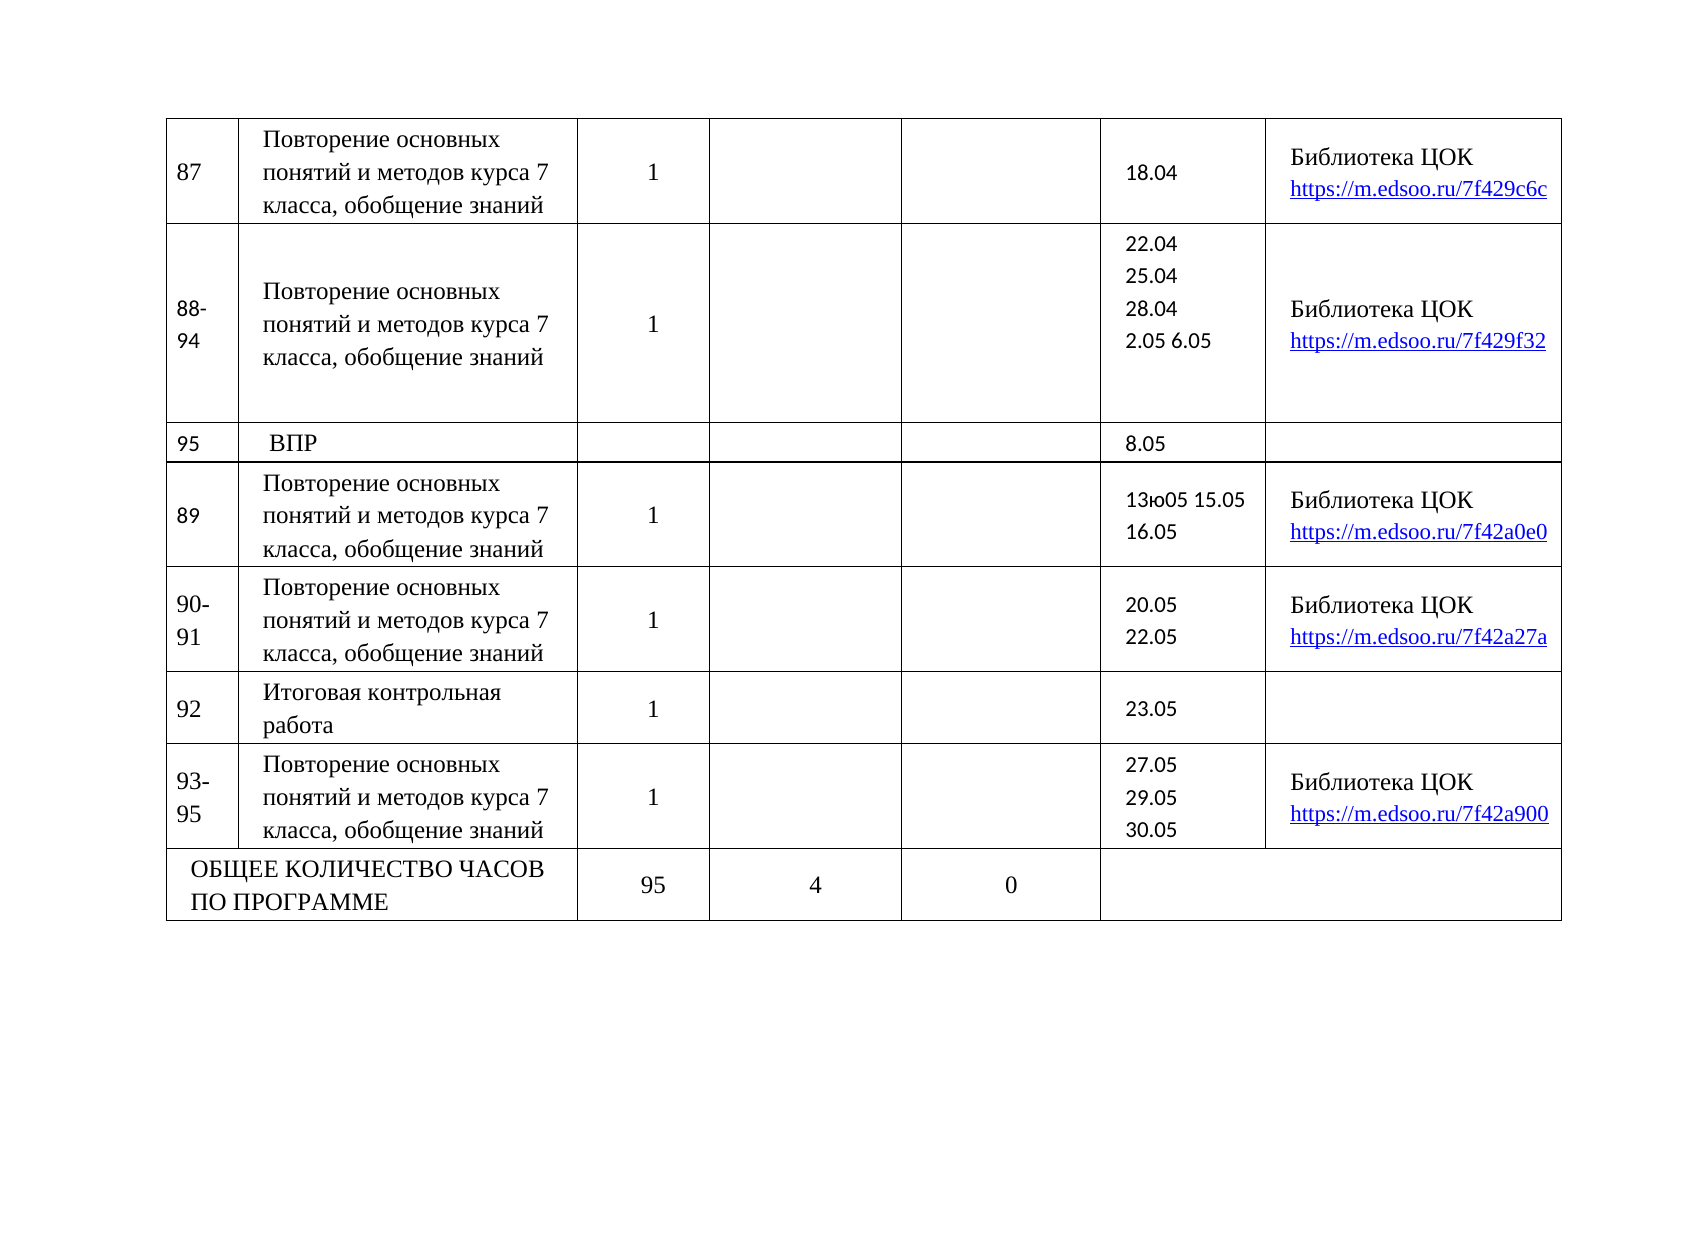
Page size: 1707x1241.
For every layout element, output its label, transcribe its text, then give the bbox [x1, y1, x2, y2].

table_cell 27.05 29.05 30.05 [1101, 744, 1265, 848]
table_cell [578, 423, 709, 461]
table_cell 22.04 25.04 28.04 2.05 6.05 [1101, 224, 1265, 422]
table_cell [710, 744, 901, 848]
table_cell [902, 224, 1100, 422]
table_cell [710, 463, 901, 566]
table_cell 0 [902, 849, 1100, 920]
table_cell 1 [578, 567, 709, 671]
table_cell Библиотека ЦОК https://m.edsoo.ru/7f42a0e0 [1266, 463, 1561, 566]
table_cell Повторение основных понятий и методов курса 7 класса, обобщение знаний [239, 119, 577, 223]
table_cell [1266, 423, 1561, 461]
table_cell Повторение основных понятий и методов курса 7 класса, обобщение знаний [239, 463, 577, 566]
table_cell [710, 672, 901, 743]
table_cell 13ю05 15.05 16.05 [1101, 463, 1265, 566]
table_cell [1101, 849, 1561, 920]
table_cell 23.05 [1101, 672, 1265, 743]
table_cell Библиотека ЦОК https://m.edsoo.ru/7f42a27a [1266, 567, 1561, 671]
table_cell [710, 119, 901, 223]
table_cell 93-95 [167, 744, 238, 848]
table_cell ОБЩЕЕ КОЛИЧЕСТВО ЧАСОВ ПО ПРОГРАММЕ [167, 849, 577, 920]
table_cell 87 [167, 119, 238, 223]
table_cell 92 [167, 672, 238, 743]
table_cell [902, 423, 1100, 461]
table_cell Библиотека ЦОК https://m.edsoo.ru/7f42a900 [1266, 744, 1561, 848]
table_cell 1 [578, 463, 709, 566]
table_cell [902, 119, 1100, 223]
table_cell ВПР [239, 423, 577, 461]
table_cell 88-94 [167, 224, 238, 422]
table_cell [902, 744, 1100, 848]
table_cell 18.04 [1101, 119, 1265, 223]
table_cell Повторение основных понятий и методов курса 7 класса, обобщение знаний [239, 567, 577, 671]
table_cell [710, 567, 901, 671]
table_cell [902, 463, 1100, 566]
table_cell 8.05 [1101, 423, 1265, 461]
table_cell 89 [167, 463, 238, 566]
table_cell [902, 567, 1100, 671]
table_cell 95 [578, 849, 709, 920]
table_cell [710, 224, 901, 422]
table_cell Повторение основных понятий и методов курса 7 класса, обобщение знаний [239, 224, 577, 422]
table_cell 1 [578, 224, 709, 422]
table_cell [902, 672, 1100, 743]
table_cell 90-91 [167, 567, 238, 671]
table_cell 20.05 22.05 [1101, 567, 1265, 671]
table_cell 1 [578, 119, 709, 223]
table_cell 95 [167, 423, 238, 461]
table_cell 4 [710, 849, 901, 920]
table_cell 1 [578, 744, 709, 848]
table_cell Библиотека ЦОК https://m.edsoo.ru/7f429c6c [1266, 119, 1561, 223]
table_cell 1 [578, 672, 709, 743]
table_cell Итоговая контрольная работа [239, 672, 577, 743]
table_cell Библиотека ЦОК https://m.edsoo.ru/7f429f32 [1266, 224, 1561, 422]
table_cell [710, 423, 901, 461]
table_cell Повторение основных понятий и методов курса 7 класса, обобщение знаний [239, 744, 577, 848]
table_cell [1266, 672, 1561, 743]
